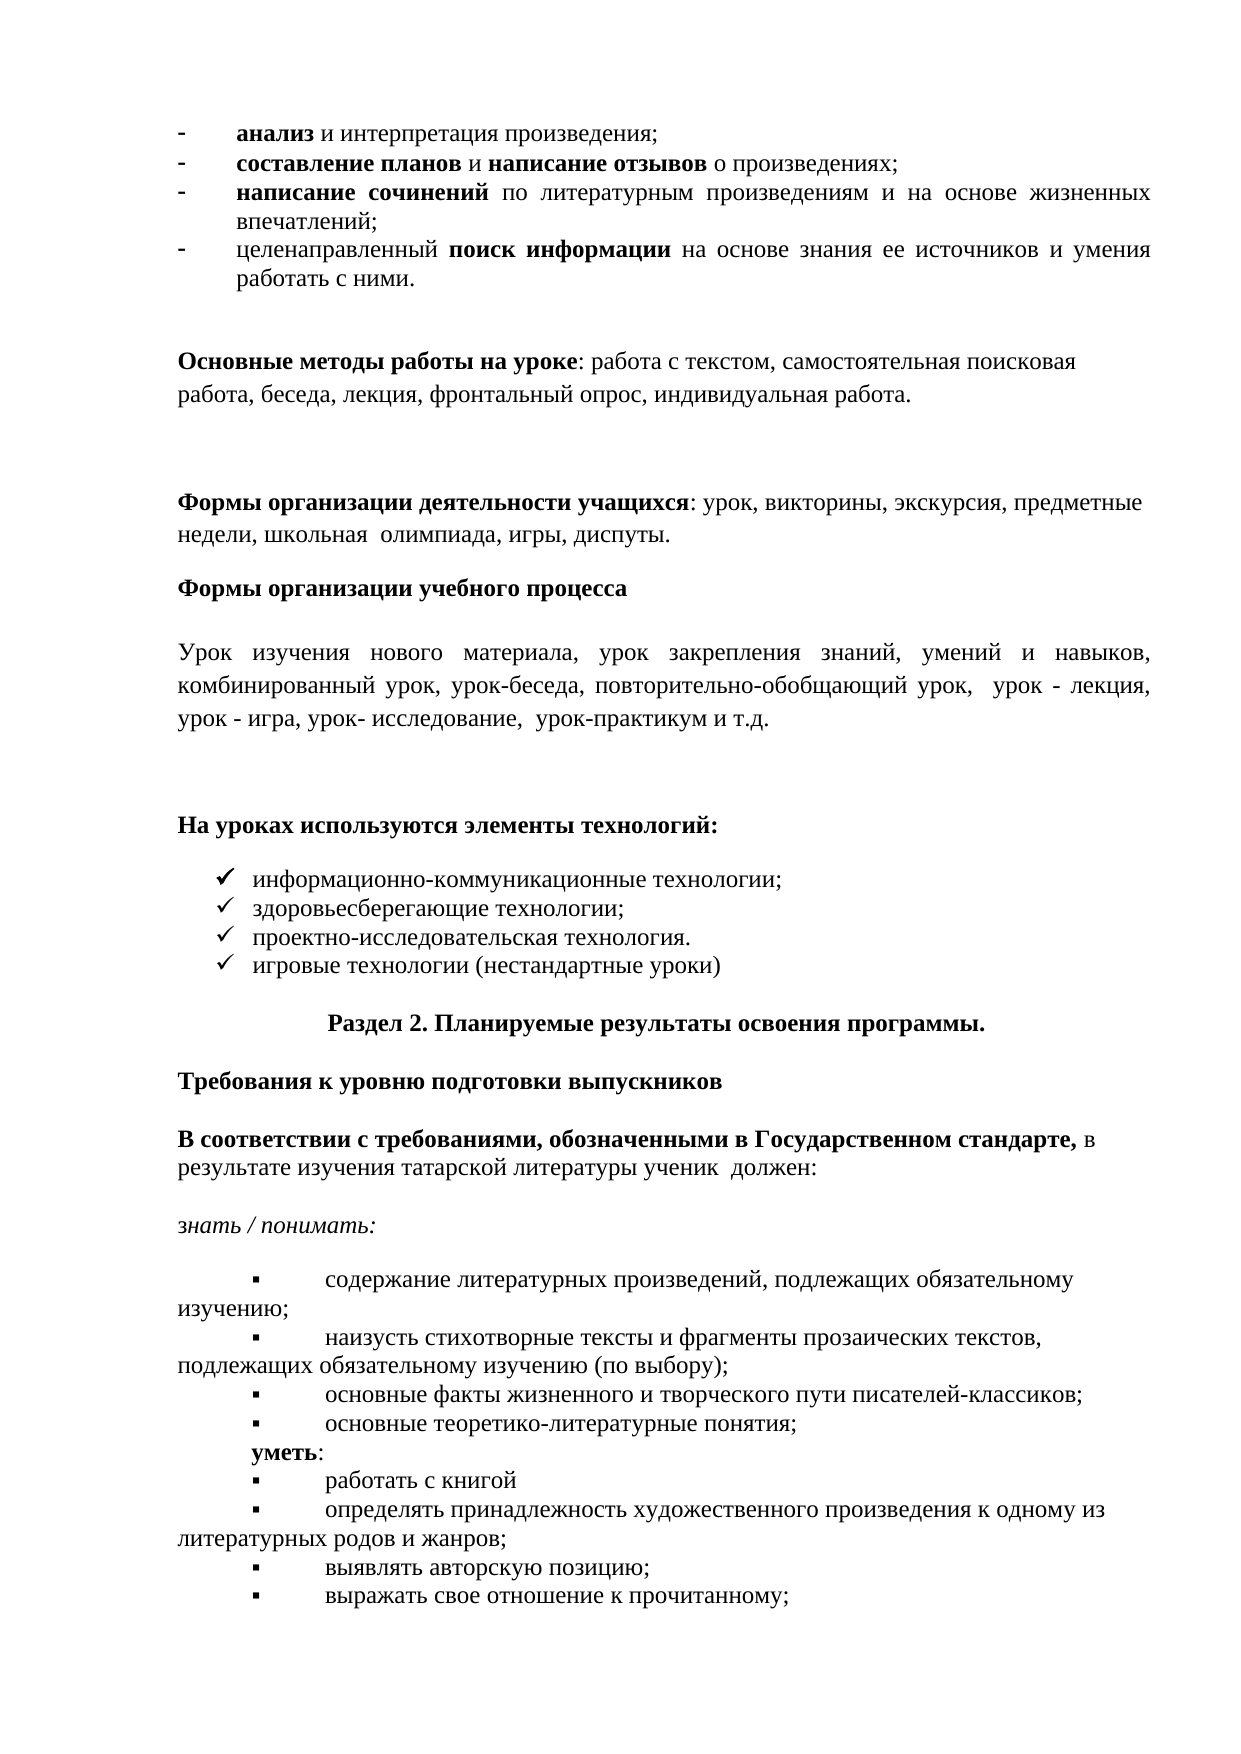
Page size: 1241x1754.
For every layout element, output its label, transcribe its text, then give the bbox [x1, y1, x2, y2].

list здоровьесберегающие технологии; [215, 893, 1152, 922]
list определять принадлежность художественного произведения к одному из литературных родов и жанров; [177, 1494, 1152, 1552]
list составление планов и написание отзывов о произведениях; [177, 148, 1152, 177]
text Урок изучения нового материала, урок закрепления знаний, умений и навыков, комбинированный урок, урок-беседа, повторительно-обобщающий урок, урок - лекция, урок - игра, урок- исследование, урок-практикум и т.д. [177, 637, 1152, 732]
list выражать свое отношение к прочитанному; [177, 1581, 1152, 1609]
list основные факты жизненного и творческого пути писателей-классиков; [177, 1379, 1152, 1408]
list анализ и интерпретация произведения; [177, 118, 1152, 147]
text уметь: [177, 1437, 1152, 1466]
list целенаправленный поиск информации на основе знания ее источников и умения работать с ними. [177, 234, 1152, 292]
text Раздел 2. Планируемые результаты освоения программы. [252, 979, 1152, 1037]
list информационно-коммуникационные технологии; [215, 864, 1152, 893]
list содержание литературных произведений, подлежащих обязательному изучению; [177, 1264, 1152, 1322]
text Формы организации учебного процесса [177, 573, 1152, 602]
text знать / понимать: [177, 1210, 1152, 1239]
text На уроках используются элементы технологий: [177, 810, 1152, 839]
text В соответствии с требованиями, обозначенными в Государственном стандарте, в результате изучения татарской литературы ученик должен: [177, 1124, 1152, 1181]
list игровые технологии (нестандартные уроки) [215, 950, 1152, 979]
list написание сочинений по литературным произведениям и на основе жизненных впечатлений; [177, 177, 1152, 234]
text Требования к уровню подготовки выпускников [177, 1066, 1152, 1094]
list основные теоретико-литературные понятия; [177, 1408, 1152, 1437]
list наизусть стихотворные тексты и фрагменты прозаических текстов, подлежащих обязательному изучению (по выбору); [177, 1322, 1152, 1379]
list проектно-исследовательская технология. [215, 922, 1152, 950]
list работать с книгой [177, 1466, 1152, 1494]
text Формы организации деятельности учащихся: урок, викторины, экскурсия, предметные недели, школьная олимпиада, игры, диспуты. [177, 487, 1152, 548]
text Основные методы работы на уроке: работа с текстом, самостоятельная поисковая работа, беседа, лекция, фронтальный опрос, индивидуальная работа. [177, 346, 1152, 408]
list выявлять авторскую позицию; [177, 1552, 1152, 1581]
